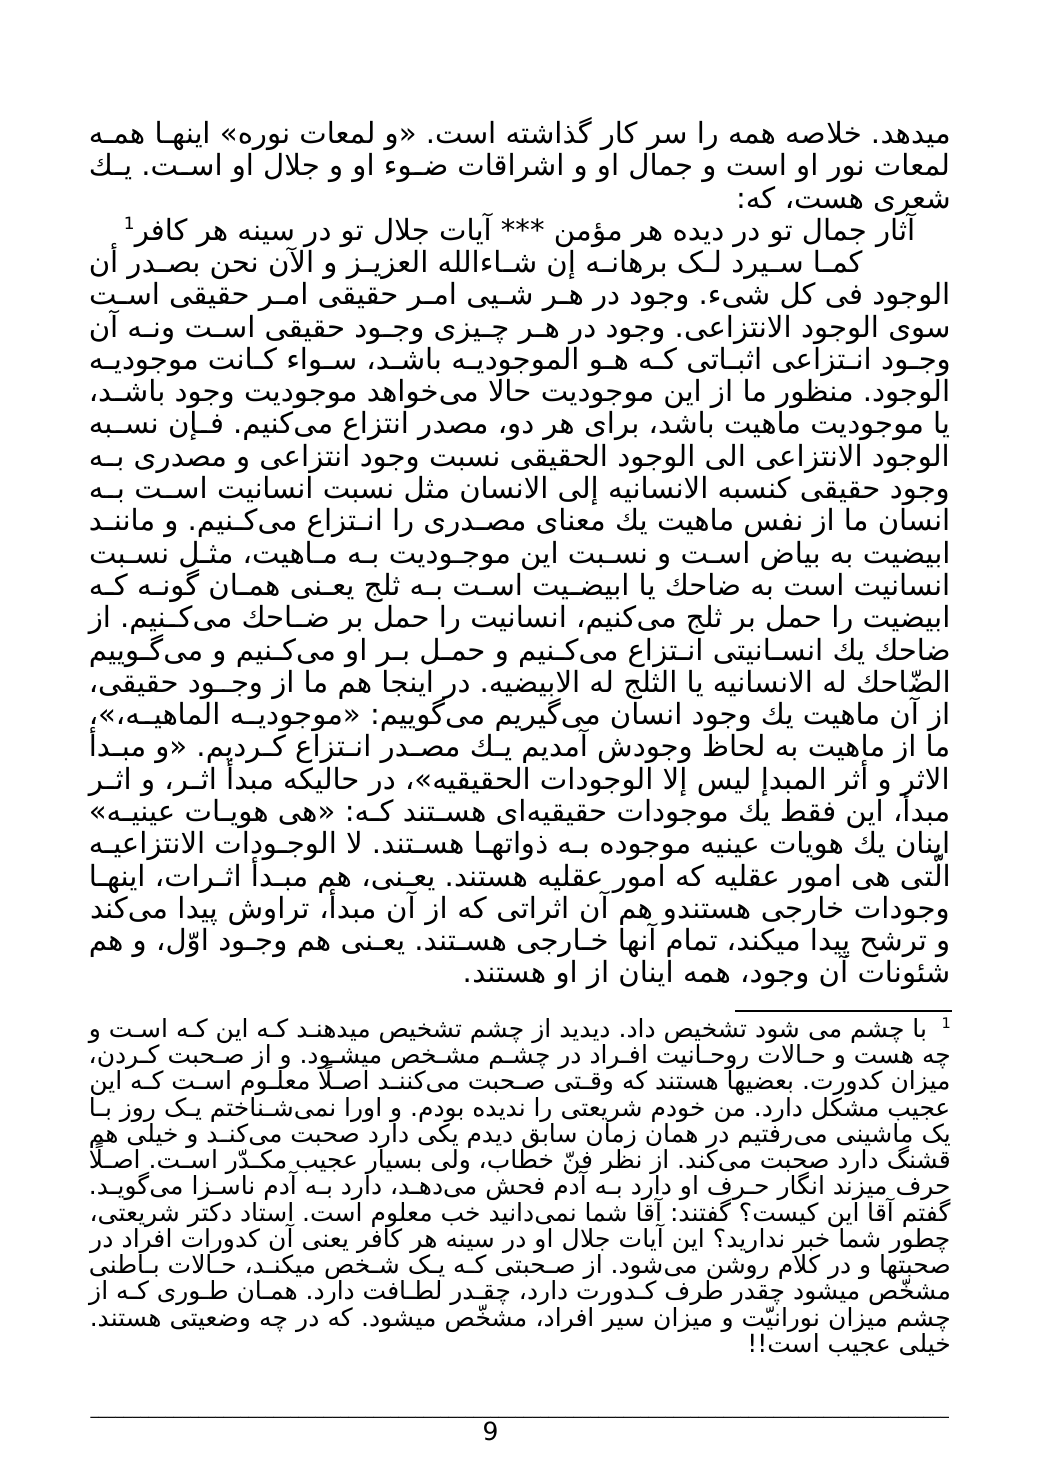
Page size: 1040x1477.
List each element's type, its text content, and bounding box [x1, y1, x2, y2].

text آثار جمال تو در دیده هر مؤمن‌ *** آیات جلال تو در سینه هر کافر [89, 215, 951, 247]
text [89, 118, 951, 215]
text کما سیرد لک برهانه إن شاءالله العزیز و الآن نحن بصدر أن الوجود فى کل شیء. وجود در هر شیى امر حقیقى امر حقیقى است سوى الوجود الانتزاعى‌. وجود در هر چیزى وجود حقیقى است ونه آن وجود انتزاعى اثباتى كه هو الموجودیه باشد، سواء کانت موجودیه الوجود. منظور ما از این موجودیت حالا مى‌خواهد موجودیت وجود باشد، یا موجودیت ماهیت باشد، براى هر دو، مصدر انتزاع مى‌كنیم. فإن نسبه الوجود الانتزاعى الى الوجود الحقیقى نسبت وجود انتزاعى و مصدرى به وجود حقیقى کنسبه الانسانیه إلى الانسان مثل نسبت انسانیت است به انسان ما از نفس ماهیت یك معناى مصدرى را انتزاع مى‌كنیم. و مانند ابیضیت به بیاض است و نسبت این موجودیت به ماهیت، مثل نسبت انسانیت است به ضاحك یا ابیضیت است به ثلج یعنى همان گونه كه ابیضیت را حمل بر ثلج مى‌كنیم، انسانیت را حمل بر ضاحك مى‌كنیم. از ضاحك یك انسانیتى انتزاع مى‌كنیم و حمل بر او مى‌كنیم و مى‌گوییم الضّاحك له الانسانیه یا الثلج له الابیضیه. در اینجا هم ما از وجود حقیقى، از آن ماهیت یك وجود انسان مى‌گیریم مى‌گوییم: «موجودیه الماهیه،»، ما از ماهیت به لحاظ وجودش آمدیم یك مصدر انتزاع كردیم. «و مبدأ الاثر و أثر المبدإ لیس إلا الوجودات الحقیقیه»، در حالیكه مبدأ اثر، و اثر مبدأ، این فقط یك موجودات حقیقیه‌اى هستند كه: «هى هویات عینیه» اینان یك هویات عینیه موجوده به ذواتها هستند. لا الوجودات الانتزاعیه الّتى هى امور عقلیه كه امور عقلیه هستند. یعنى، هم مبدأ اثرات، اینها وجودات خارجى هستندو هم آن اثراتى كه از آن مبدأ، تراوش پیدا مى‌كند و ترشح پیدا میكند، تمام آنها خارجى هستند. یعنى هم وجود اوّل، و هم شئونات آن وجود، همه اینان از او هستند. [89, 247, 951, 990]
